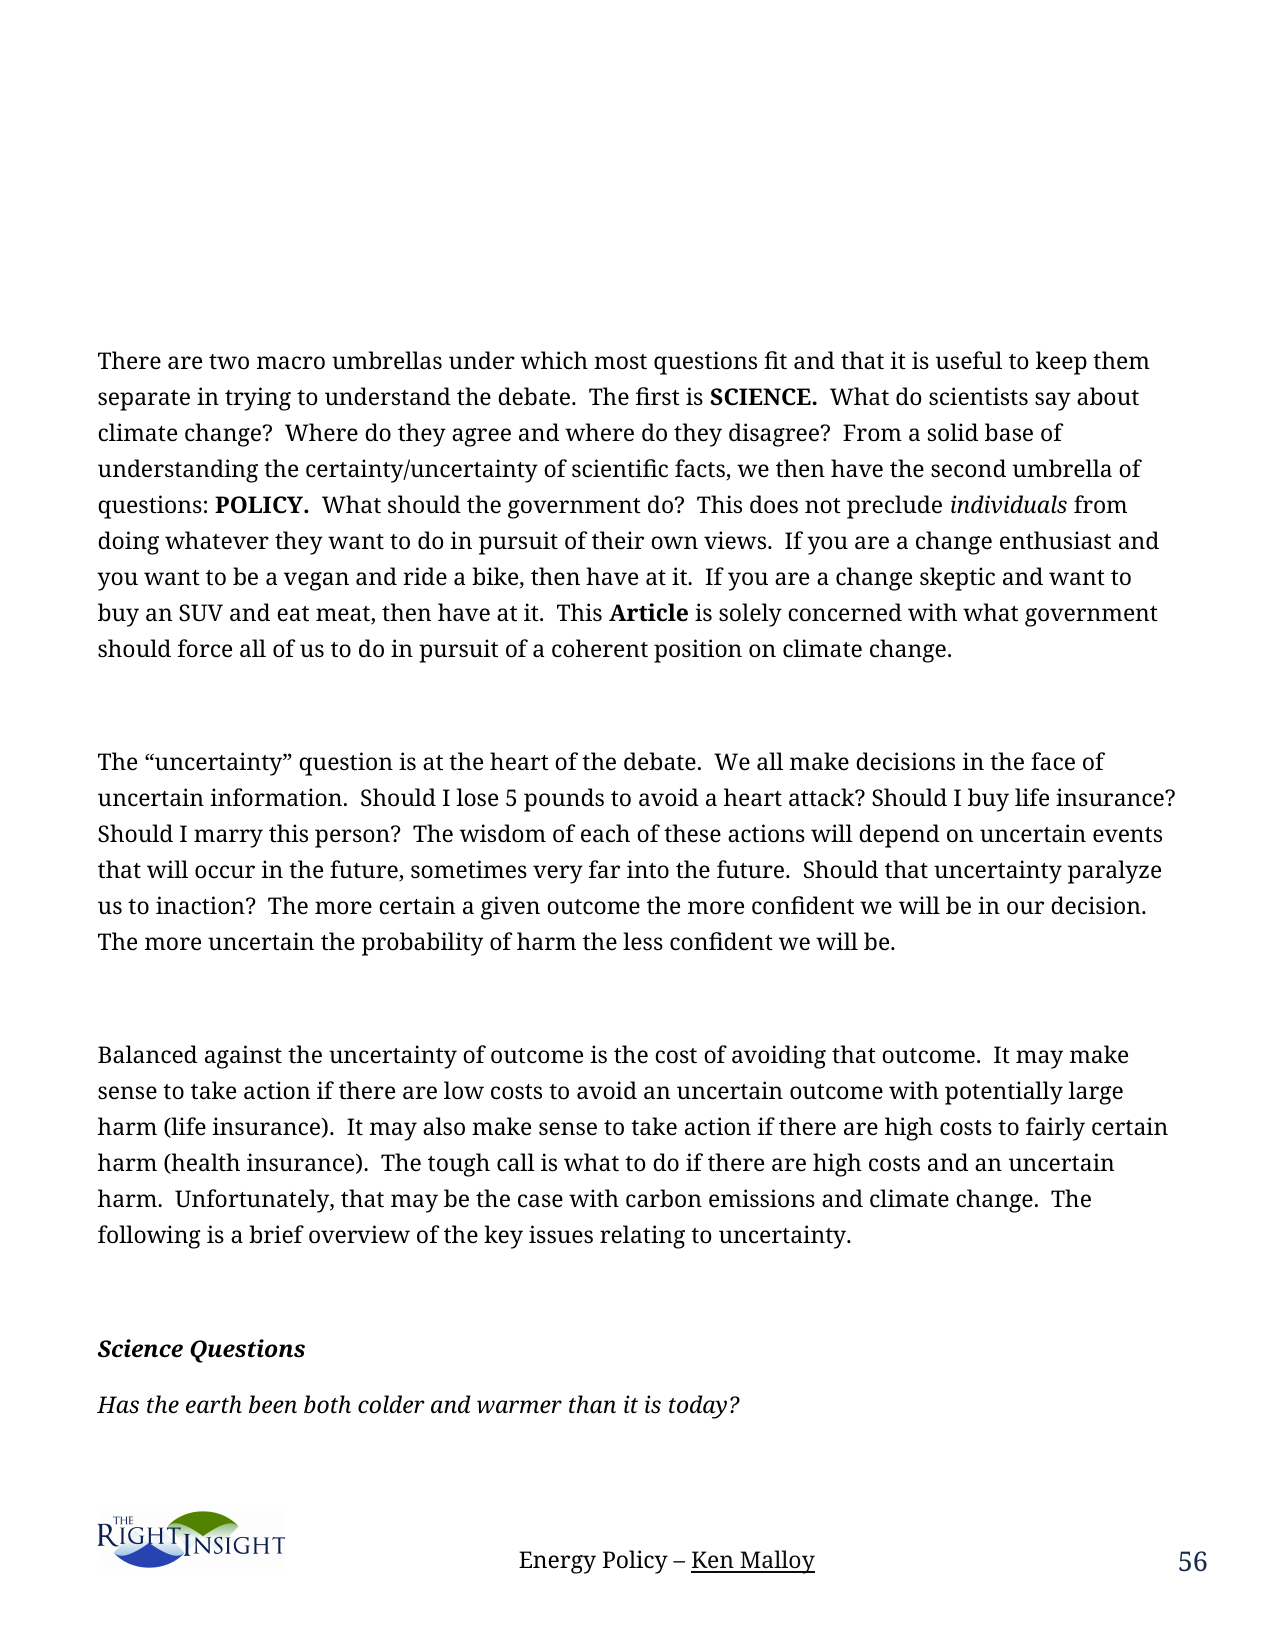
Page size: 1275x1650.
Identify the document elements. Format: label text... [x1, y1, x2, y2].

text Science Questions [97, 1332, 1177, 1364]
text Has the earth been both colder and warmer than it is today? [97, 1389, 1177, 1421]
text Balanced against the uncertainty of outcome is the cost of avoiding that outcome. It may make sense to take action if there are low costs to avoid an uncertain outcome with potentially large harm (life insurance). It may also make sense to take action if there are high costs to fairly certain harm (health insurance). The tough call is what to do if there are high costs and an uncertain harm. Unfortunately, that may be the case with carbon emissions and climate change. The following is a brief overview of the key issues relating to uncertainty. [97, 1039, 1177, 1250]
picture [97, 1504, 285, 1575]
text There are two macro umbrellas under which most questions fit and that it is useful to keep them separate in trying to understand the debate. The first is SCIENCE. What do scientists say about climate change? Where do they agree and where do they disagree? From a solid base of understanding the certainty/uncertainty of scientific facts, we then have the second umbrella of questions: POLICY. What should the government do? This does not preclude individuals from doing whatever they want to do in pursuit of their own views. If you are a change enthusiast and you want to be a vegan and ride a bike, then have at it. If you are a change skeptic and want to buy an SUV and eat meat, then have at it. This Article is solely concerned with what government should force all of us to do in pursuit of a coherent position on climate change. [97, 345, 1177, 664]
text The “uncertainty” question is at the heart of the debate. We all make decisions in the face of uncertain information. Should I lose 5 pounds to avoid a heart attack? Should I buy life insurance? Should I marry this person? The wisdom of each of these actions will depend on uncertain events that will occur in the future, sometimes very far into the future. Should that uncertainty paralyze us to inaction? The more certain a given outcome the more confident we will be in our decision. The more uncertain the probability of harm the less confident we will be. [97, 746, 1177, 957]
